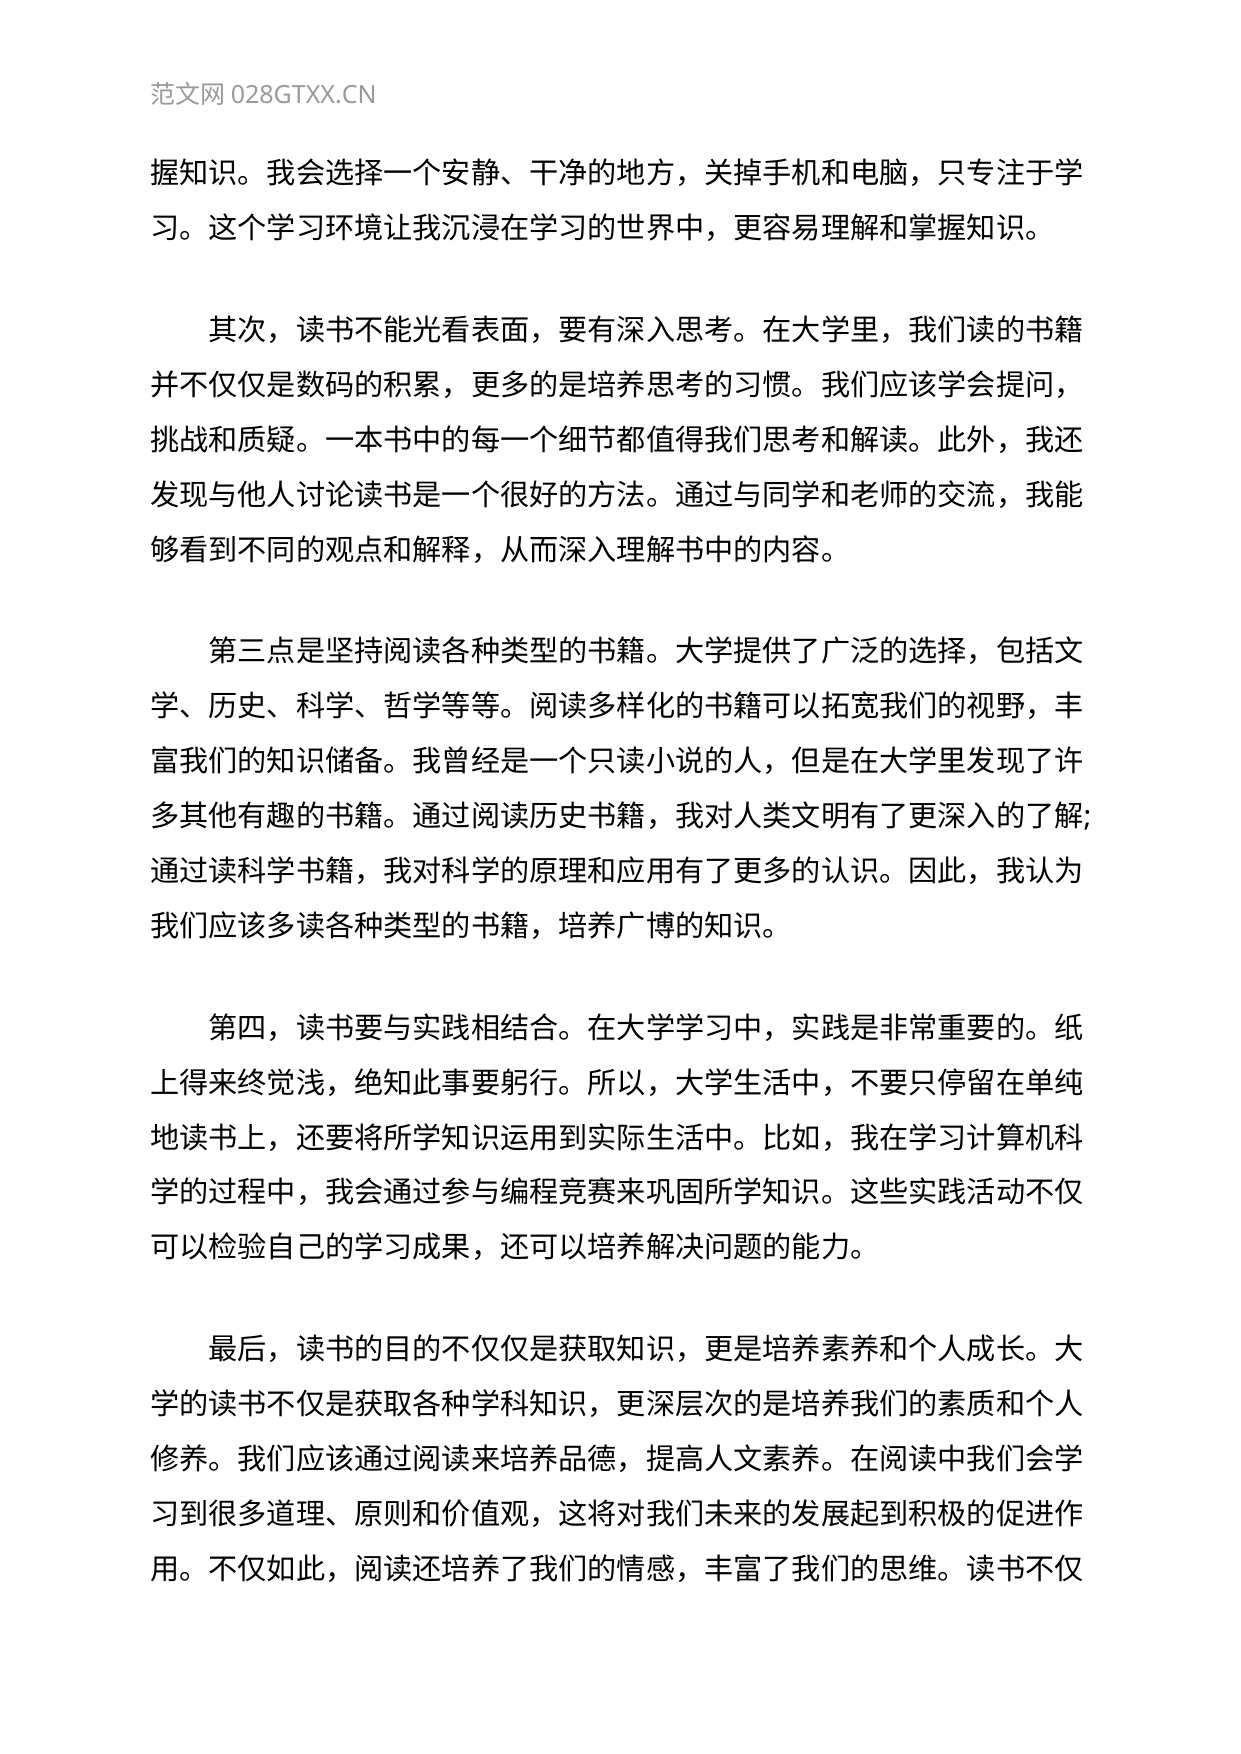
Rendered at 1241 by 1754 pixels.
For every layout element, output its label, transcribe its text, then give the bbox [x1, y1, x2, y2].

text 第四，读书要与实践相结合。在大学学习中，实践是非常重要的。纸上得来终觉浅，绝知此事要躬行。所以，大学生活中，不要只停留在单纯地读书上，还要将所学知识运用到实际生活中。比如，我在学习计算机科学的过程中，我会通过参与编程竞赛来巩固所学知识。这些实践活动不仅可以检验自己的学习成果，还可以培养解决问题的能力。 [150, 1004, 1090, 1266]
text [150, 1326, 1090, 1588]
text 第三点是坚持阅读各种类型的书籍。大学提供了广泛的选择，包括文学、历史、科学、哲学等等。阅读多样化的书籍可以拓宽我们的视野，丰富我们的知识储备。我曾经是一个只读小说的人，但是在大学里发现了许多其他有趣的书籍。通过阅读历史书籍，我对人类文明有了更深入的了解;通过读科学书籍，我对科学的原理和应用有了更多的认识。因此，我认为我们应该多读各种类型的书籍，培养广博的知识。 [150, 628, 1090, 945]
text 其次，读书不能光看表面，要有深入思考。在大学里，我们读的书籍并不仅仅是数码的积累，更多的是培养思考的习惯。我们应该学会提问，挑战和质疑。一本书中的每一个细节都值得我们思考和解读。此外，我还发现与他人讨论读书是一个很好的方法。通过与同学和老师的交流，我能够看到不同的观点和解释，从而深入理解书中的内容。 [150, 307, 1090, 568]
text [150, 150, 1090, 247]
